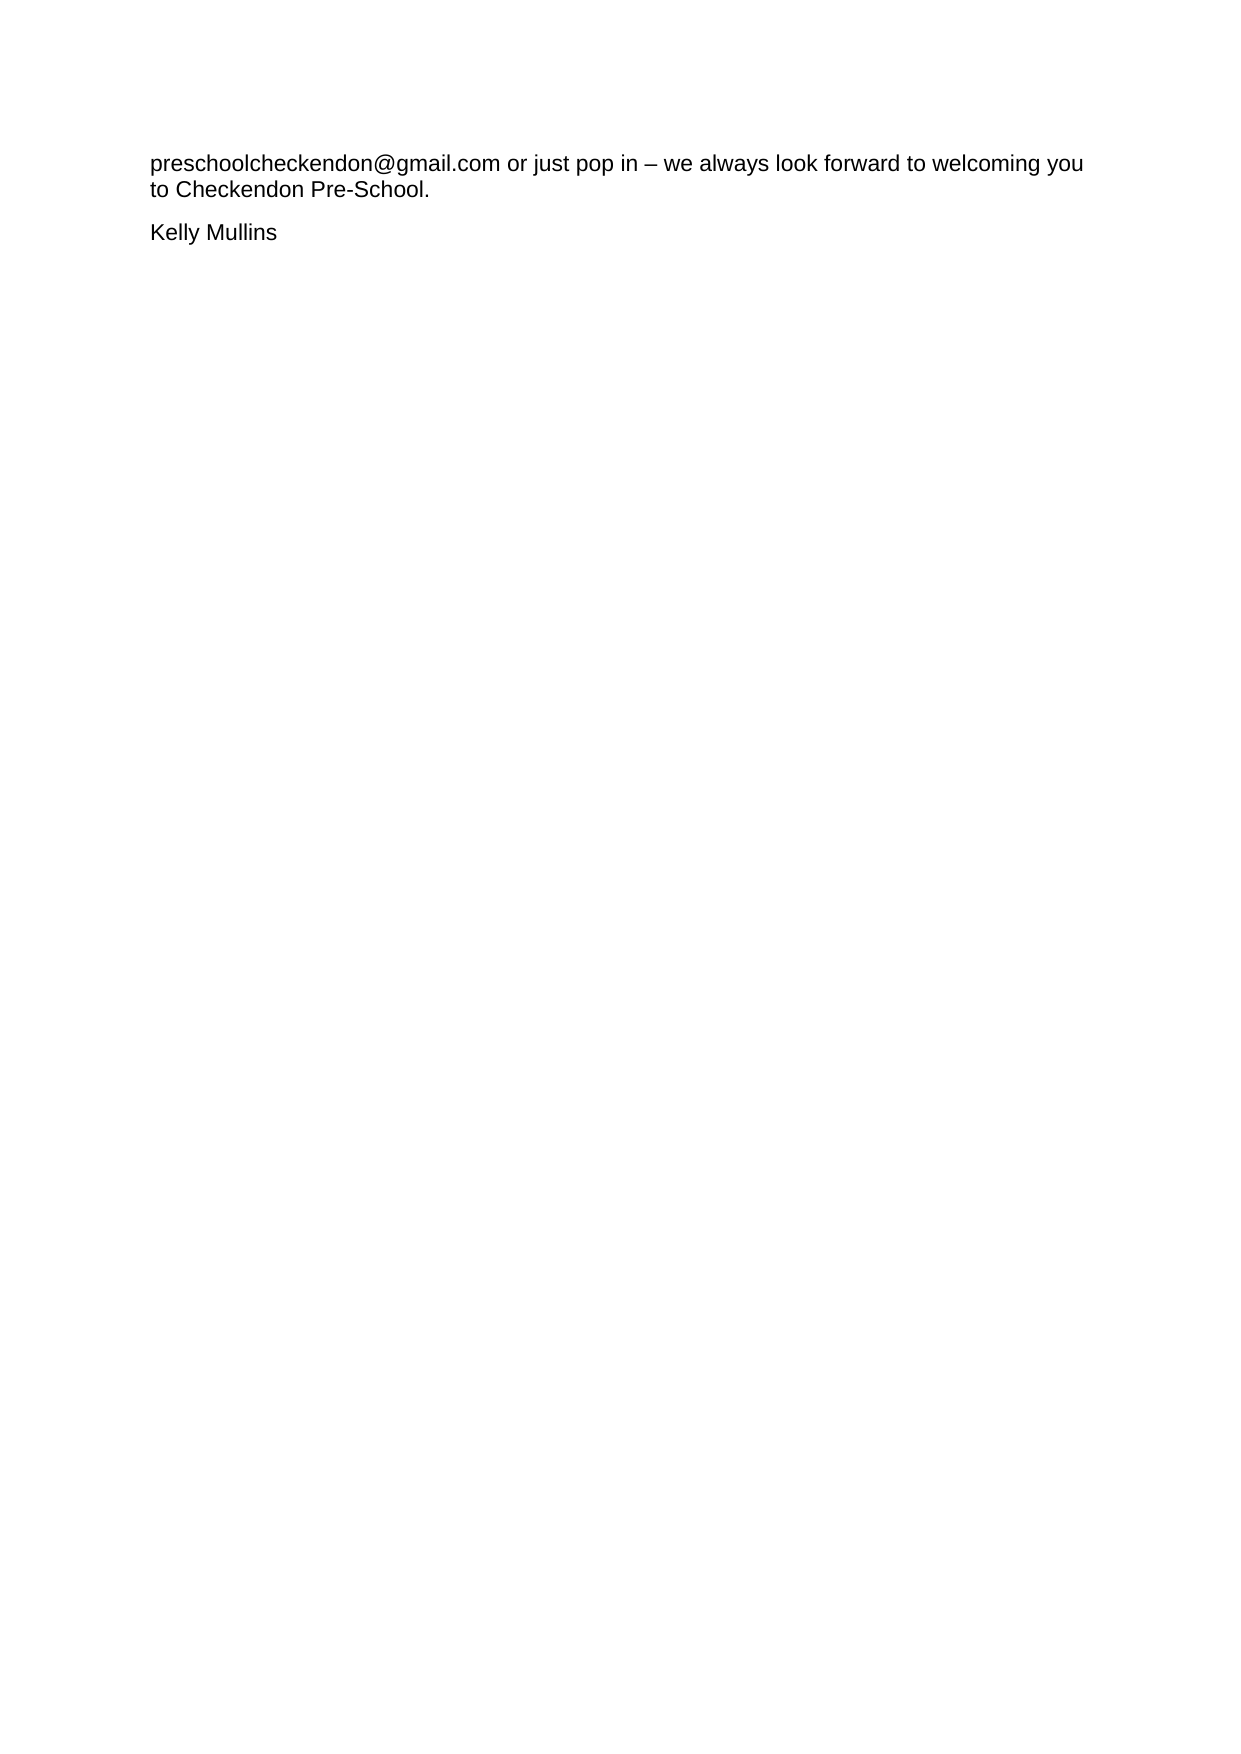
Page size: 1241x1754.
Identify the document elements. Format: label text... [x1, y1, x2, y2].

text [150, 150, 1090, 203]
text Kelly Mullins [150, 219, 1090, 246]
